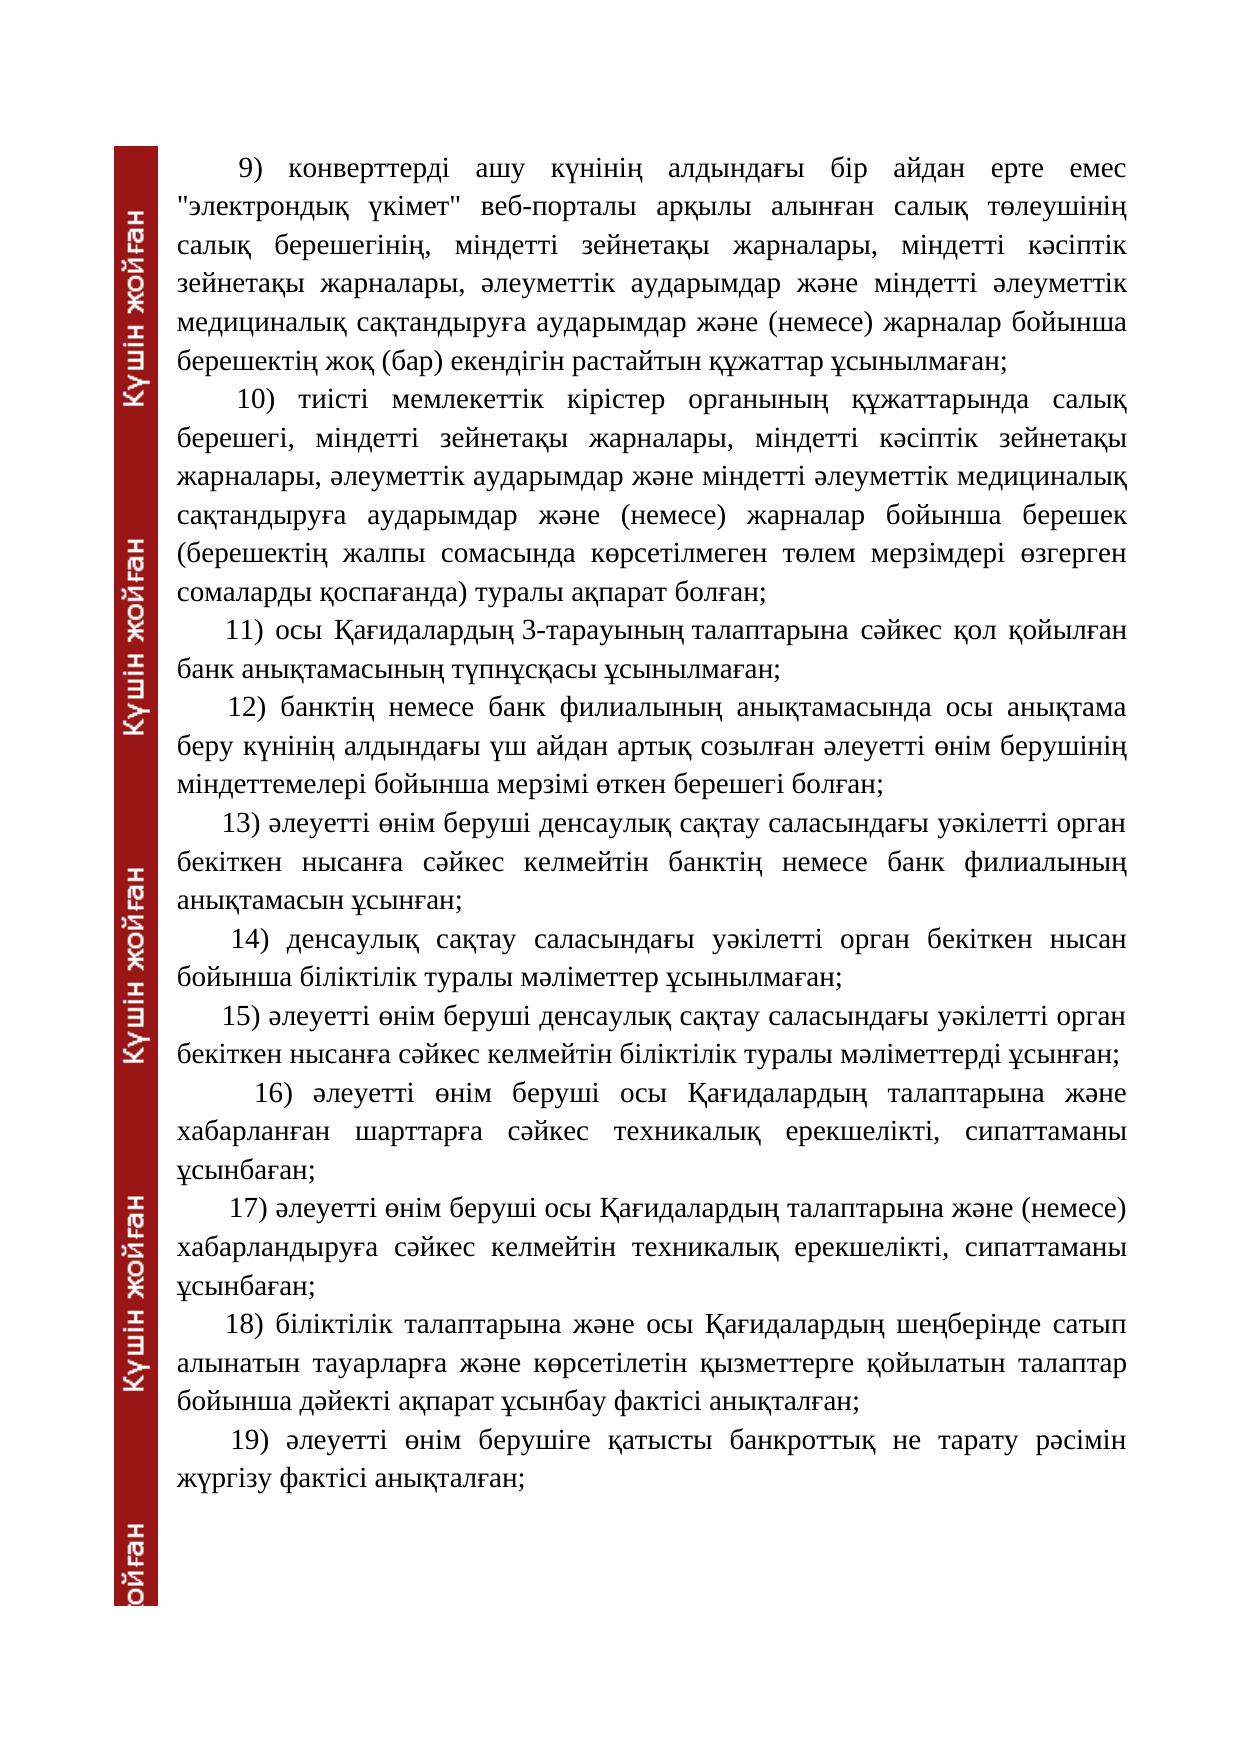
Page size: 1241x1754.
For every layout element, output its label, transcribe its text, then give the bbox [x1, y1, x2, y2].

picture [114, 1070, 158, 1075]
text 12) банктің немесе банк филиалының анықтамасында осы анықтама беру күнінің алдындағы үш айдан артық созылған әлеуетті өнім берушінің міндеттемелері бойынша мерзімі өткен берешегі болған; [112, 689, 1128, 800]
picture [114, 993, 158, 998]
text 9) конверттерді ашу күнінің алдындағы бір айдан ерте емес "электрондық үкімет" веб-порталы арқылы алынған салық төлеушінің салық берешегінің, міндетті зейнетақы жарналары, міндетті кәсіптік зейнетақы жарналары, әлеуметтік аударымдар және міндетті әлеуметтік медициналық сақтандыруға аударымдар және (немесе) жарналар бойынша берешектің жоқ (бар) екендігін растайтын құжаттар ұсынылмаған; [112, 150, 1128, 376]
text 13) әлеуетті өнім беруші денсаулық сақтау саласындағы уәкілетті орган бекіткен нысанға сәйкес келмейтін банктің немесе банк филиалының анықтамасын ұсынған; [112, 805, 1128, 916]
picture [114, 1186, 158, 1191]
picture [114, 146, 158, 150]
text 15) әлеуетті өнім беруші денсаулық сақтау саласындағы уәкілетті орган бекіткен нысанға сәйкес келмейтін біліктілік туралы мәліметтерді ұсынған; [112, 998, 1128, 1070]
picture [114, 916, 158, 921]
text 18) біліктілік талаптарына және осы Қағидалардың шеңберінде сатып алынатын тауарларға және көрсетілетін қызметтерге қойылатын талаптар бойынша дәйекті ақпарат ұсынбау фактісі анықталған; [112, 1306, 1128, 1417]
picture [114, 376, 158, 381]
text 14) денсаулық сақтау саласындағы уәкілетті орган бекіткен нысан бойынша біліктілік туралы мәліметтер ұсынылмаған; [112, 921, 1128, 993]
picture [114, 684, 158, 689]
text 11) осы Қағидалардың 3-тарауының талаптарына сәйкес қол қойылған банк анықтамасының түпнұсқасы ұсынылмаған; [112, 612, 1128, 684]
text 10) тиісті мемлекеттік кірістер органының құжаттарында салық берешегі, міндетті зейнетақы жарналары, міндетті кәсіптік зейнетақы жарналары, әлеуметтік аударымдар және міндетті әлеуметтік медициналық сақтандыруға аударымдар және (немесе) жарналар бойынша берешек (берешектің жалпы сомасында көрсетілмеген төлем мерзімдері өзгерген сомаларды қоспағанда) туралы ақпарат болған; [112, 381, 1128, 607]
picture [114, 607, 158, 612]
picture [114, 1417, 158, 1422]
picture [114, 800, 158, 805]
text 16) әлеуетті өнім беруші осы Қағидалардың талаптарына және хабарланған шарттарға сәйкес техникалық ерекшелікті, сипаттаманы ұсынбаған; [112, 1075, 1128, 1186]
picture [114, 1494, 158, 1606]
picture [114, 1301, 158, 1306]
text 17) әлеуетті өнім беруші осы Қағидалардың талаптарына және (немесе) хабарландыруға сәйкес келмейтін техникалық ерекшелікті, сипаттаманы ұсынбаған; [112, 1191, 1128, 1301]
text 19) әлеуетті өнім берушіге қатысты банкроттық не тарату рәсімін жүргізу фактісі анықталған; [112, 1422, 1128, 1494]
